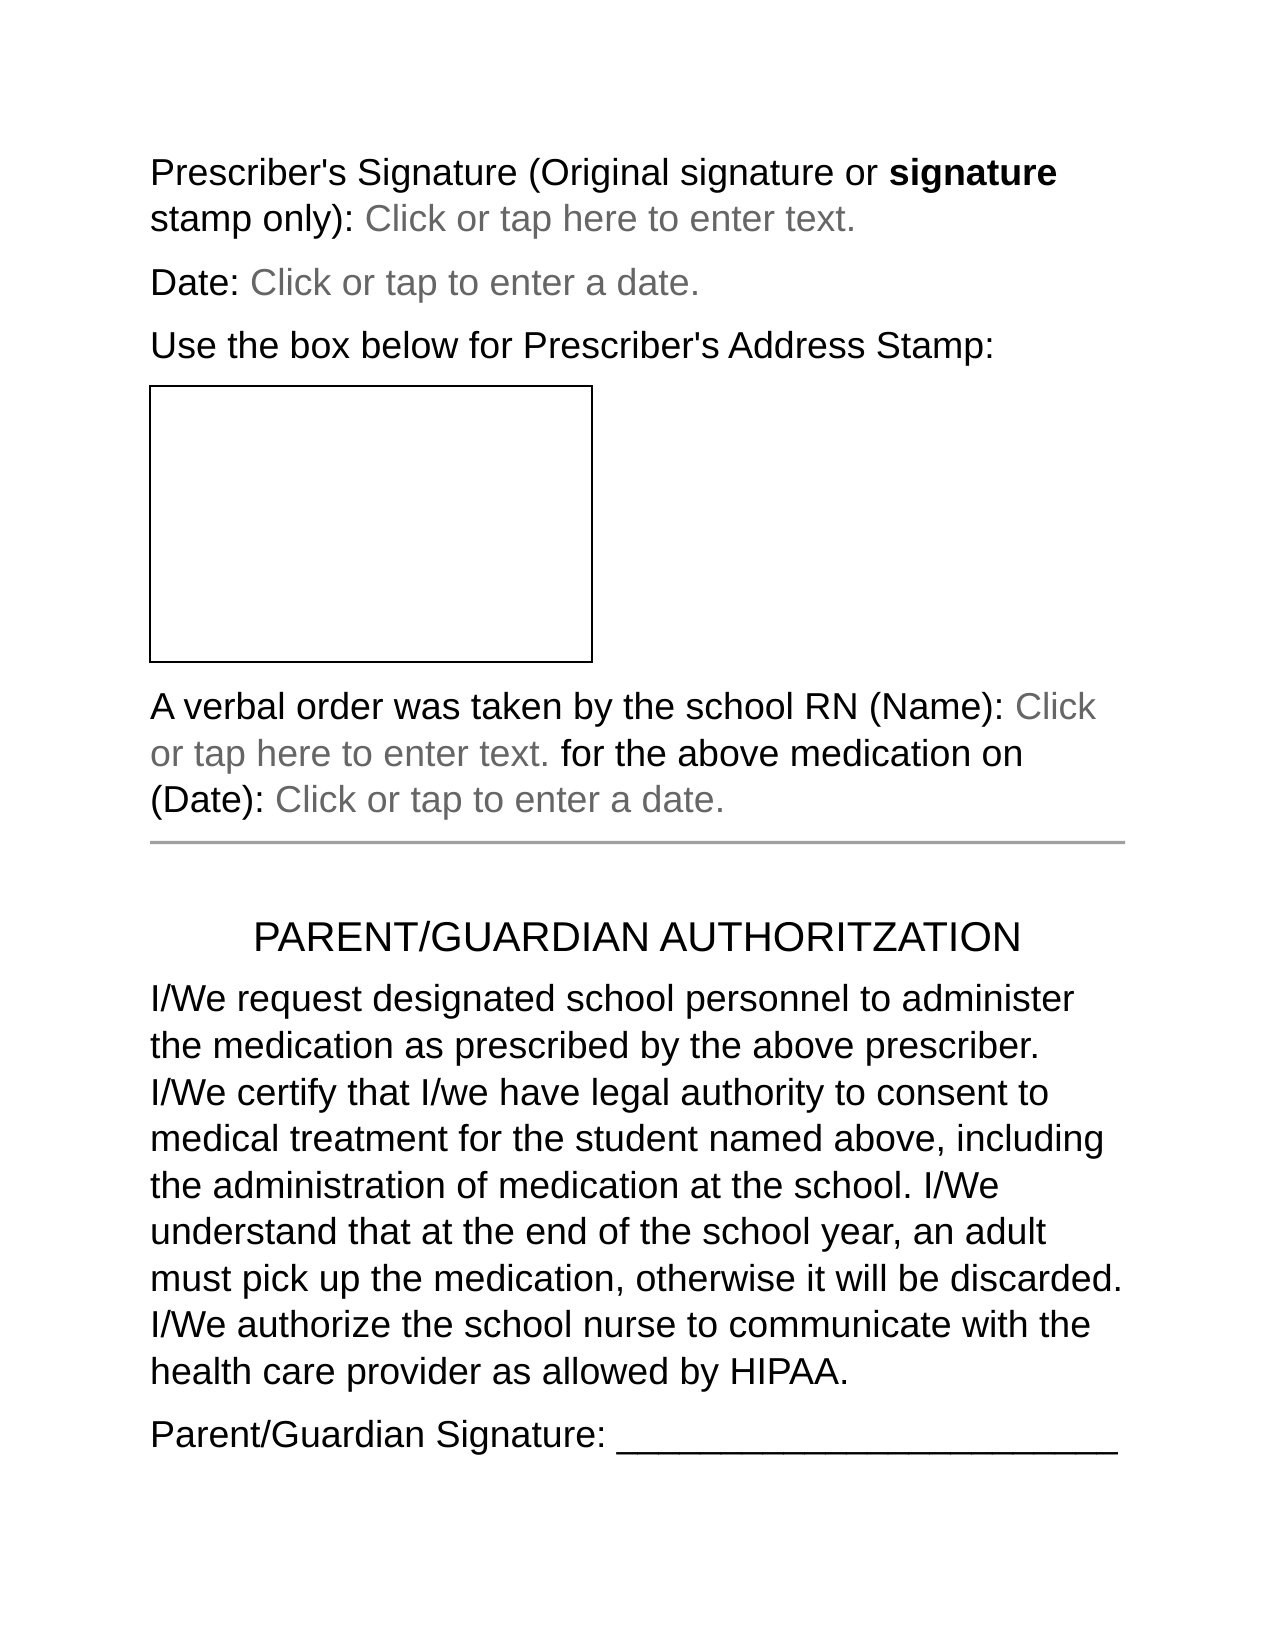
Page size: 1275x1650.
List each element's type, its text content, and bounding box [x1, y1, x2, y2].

text Parent/Guardian Signature: ________________________ [150, 1412, 1125, 1456]
text Use the box below for Prescriber's Address Stamp: [150, 323, 1125, 366]
subtitle PARENT/GUARDIAN AUTHORITZATION [150, 912, 1125, 960]
text I/We request designated school personnel to administer the medication as prescribed by the above prescriber. I/We certify that I/we have legal authority to consent to medical treatment for the student named above, including the administration of medication at the school. I/We understand that at the end of the school year, an adult must pick up the medication, otherwise it will be discarded. I/We authorize the school nurse to communicate with the health care provider as allowed by HIPAA. [150, 977, 1125, 1392]
text Date: [150, 260, 1125, 303]
text Prescriber's Signature (Original signature or signature stamp only): [150, 150, 1125, 240]
text A verbal order was taken by the school RN (Name): for the above medication on (Date): [150, 684, 1125, 821]
